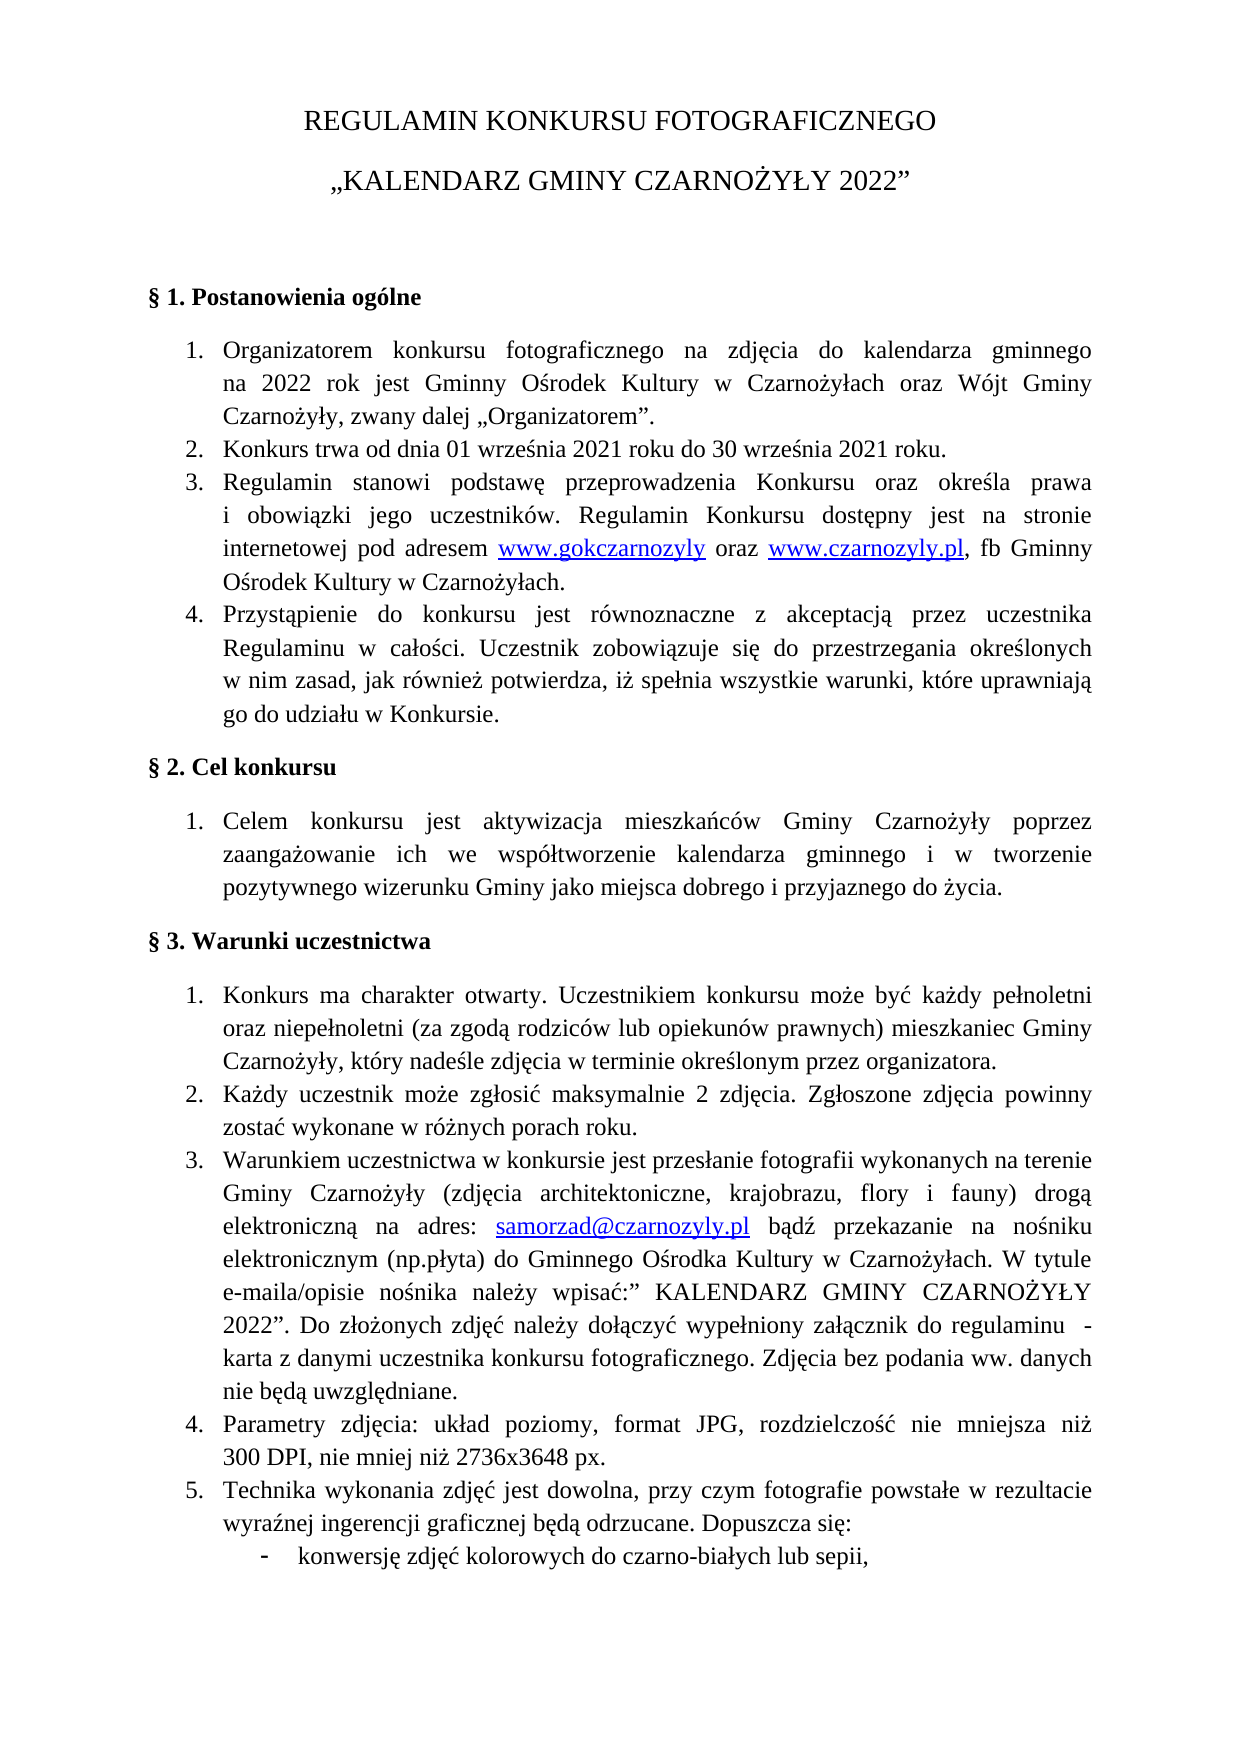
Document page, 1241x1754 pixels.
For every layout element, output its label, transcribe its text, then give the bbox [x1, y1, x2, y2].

list Konkurs trwa od dnia 01 września 2021 roku do 30 września 2021 roku. [185, 434, 1093, 463]
list Regulamin stanowi podstawę przeprowadzenia Konkursu oraz określa prawa i obowiązki jego uczestników. Regulamin Konkursu dostępny jest na stronie internetowej pod adresem www.gokczarnozyly oraz www.czarnozyly.pl, fb Gminny Ośrodek Kultury w Czarnożyłach. [185, 467, 1093, 595]
text REGULAMIN KONKURSU FOTOGRAFICZNEGO [148, 103, 1093, 137]
text „KALENDARZ GMINY CZARNOŻYŁY 2022” [148, 163, 1093, 196]
list Organizatorem konkursu fotograficznego na zdjęcia do kalendarza gminnego na 2022 rok jest Gminny Ośrodek Kultury w Czarnożyłach oraz Wójt Gminy Czarnożyły, zwany dalej „Organizatorem”. [185, 335, 1093, 430]
list Parametry zdjęcia: układ poziomy, format JPG, rozdzielczość nie mniejsza niż 300 DPI, nie mniej niż 2736x3648 px. [185, 1409, 1093, 1471]
list Każdy uczestnik może zgłosić maksymalnie 2 zdjęcia. Zgłoszone zdjęcia powinny zostać wykonane w różnych porach roku. [185, 1079, 1093, 1141]
list Technika wykonania zdjęć jest dowolna, przy czym fotografie powstałe w rezultacie wyraźnej ingerencji graficznej będą odrzucane. Dopuszcza się: [185, 1475, 1093, 1537]
list Konkurs ma charakter otwarty. Uczestnikiem konkursu może być każdy pełnoletni oraz niepełnoletni (za zgodą rodziców lub opiekunów prawnych) mieszkaniec Gminy Czarnożyły, który nadeśle zdjęcia w terminie określonym przez organizatora. [185, 980, 1093, 1075]
list Celem konkursu jest aktywizacja mieszkańców Gminy Czarnożyły poprzez zaangażowanie ich we współtworzenie kalendarza gminnego i w tworzenie pozytywnego wizerunku Gminy jako miejsca dobrego i przyjaznego do życia. [185, 806, 1093, 901]
list Przystąpienie do konkursu jest równoznaczne z akceptacją przez uczestnika Regulaminu w całości. Uczestnik zobowiązuje się do przestrzegania określonych w nim zasad, jak również potwierdza, iż spełnia wszystkie warunki, które uprawniają go do udziału w Konkursie. [185, 599, 1093, 727]
text § 3. Warunki uczestnictwa [148, 926, 1093, 955]
text § 2. Cel konkursu [148, 752, 1093, 781]
list konwersję zdjęć kolorowych do czarno-białych lub sepii, [260, 1541, 1093, 1570]
text § 1. Postanowienia ogólne [148, 282, 1093, 310]
list Warunkiem uczestnictwa w konkursie jest przesłanie fotografii wykonanych na terenie Gminy Czarnożyły (zdjęcia architektoniczne, krajobrazu, flory i fauny) drogą elektroniczną na adres: samorzad@czarnozyly.pl bądź przekazanie na nośniku elektronicznym (np.płyta) do Gminnego Ośrodka Kultury w Czarnożyłach. W tytule e-maila/opisie nośnika należy wpisać:” KALENDARZ GMINY CZARNOŻYŁY 2022”. Do złożonych zdjęć należy dołączyć wypełniony załącznik do regulaminu - karta z danymi uczestnika konkursu fotograficznego. Zdjęcia bez podania ww. danych nie będą uwzględniane. [185, 1145, 1093, 1405]
